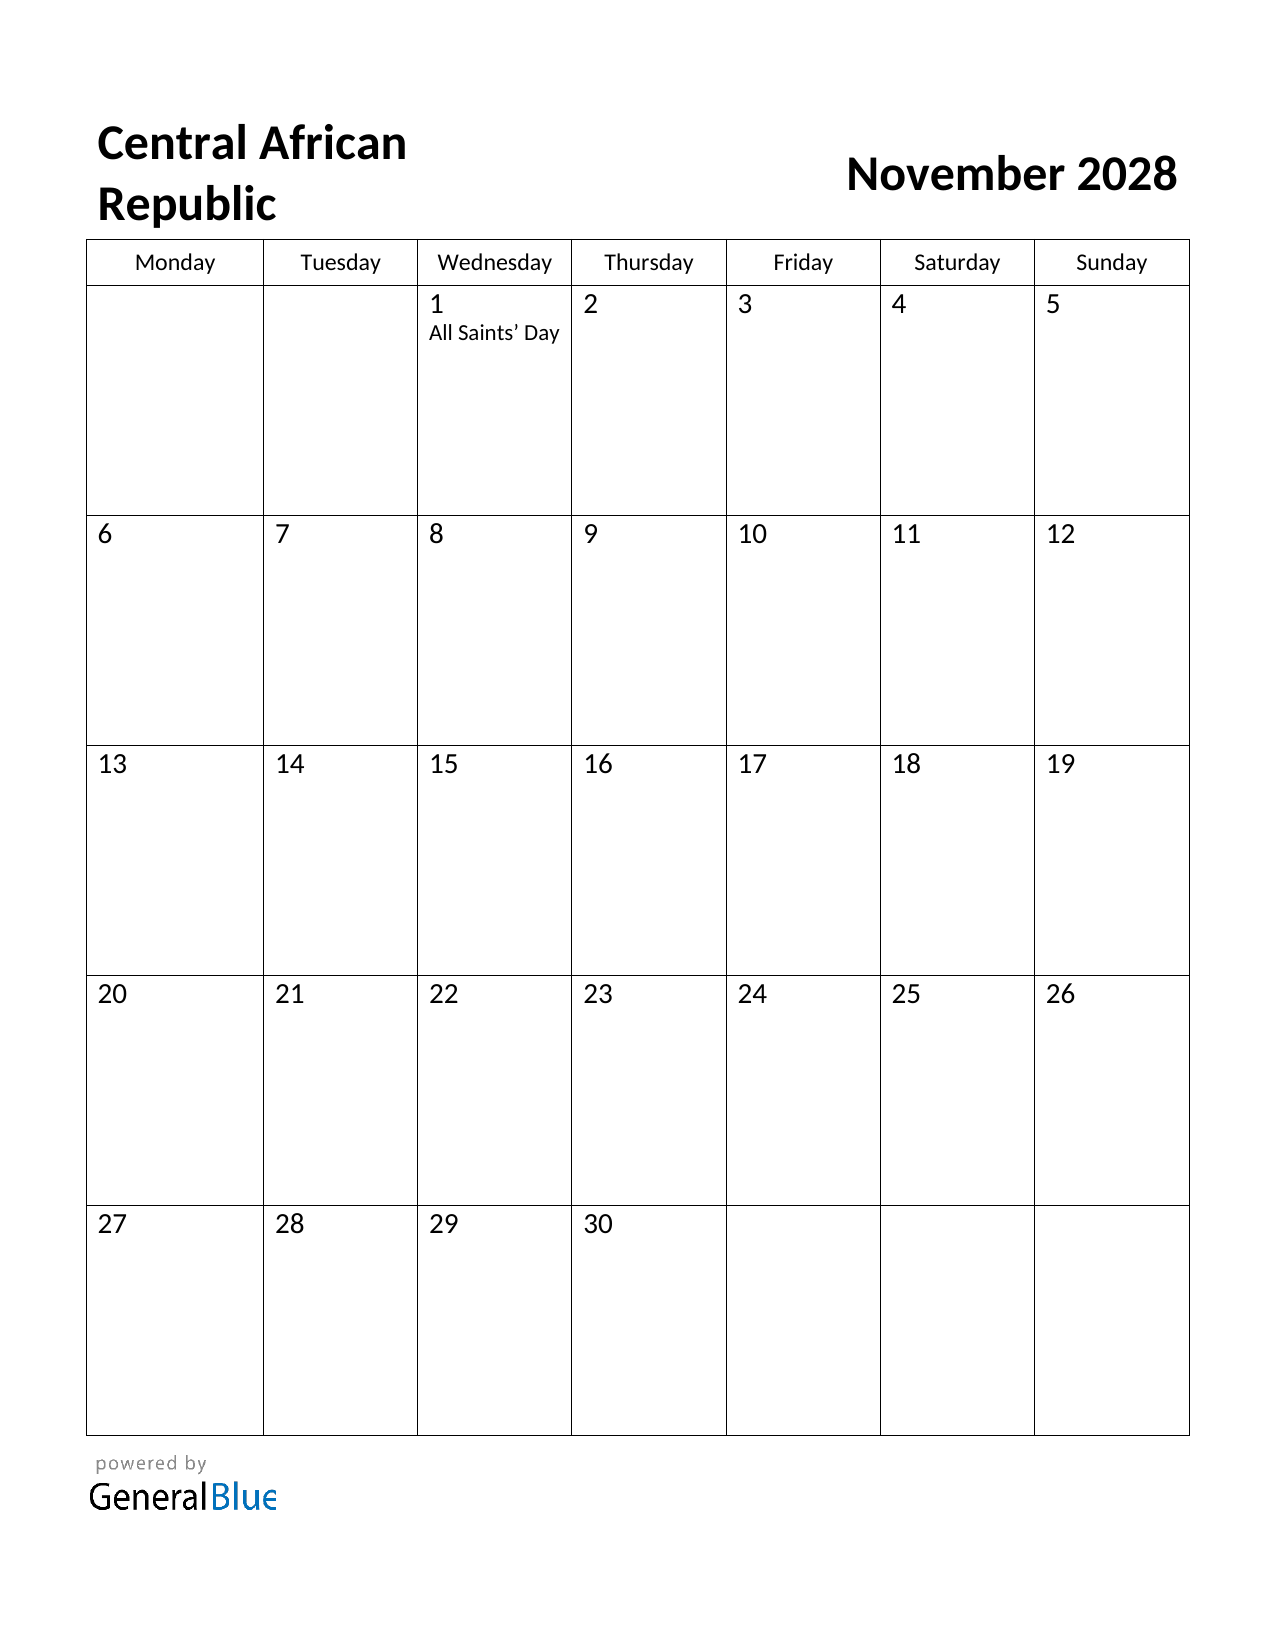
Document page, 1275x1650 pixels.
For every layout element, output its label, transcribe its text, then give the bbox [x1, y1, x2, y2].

table_cell 24 [727, 976, 880, 1008]
table_cell 12 [1035, 516, 1189, 548]
table_cell [87, 286, 263, 318]
table_cell 6 [87, 516, 263, 548]
table_cell [881, 548, 1034, 744]
table_cell Friday [727, 240, 880, 284]
table_cell [572, 1238, 726, 1434]
table_cell [1035, 548, 1189, 744]
table_cell 13 [87, 746, 263, 778]
table_cell [1035, 778, 1189, 974]
table_cell 17 [727, 746, 880, 778]
table_cell [727, 318, 880, 514]
table_cell 4 [881, 286, 1034, 318]
table_cell 14 [264, 746, 417, 778]
table_cell 15 [418, 746, 571, 778]
table_cell 2 [572, 286, 726, 318]
table_cell 30 [572, 1206, 726, 1238]
table_cell [86, 1436, 1189, 1534]
table_cell Monday [87, 240, 263, 284]
table_cell [727, 548, 880, 744]
table_cell [418, 778, 571, 974]
table_cell 20 [87, 976, 263, 1008]
table_cell 21 [264, 976, 417, 1008]
table_cell Saturday [881, 240, 1034, 284]
table_cell [87, 1008, 263, 1204]
table_cell Wednesday [418, 240, 571, 284]
table_cell 1 [418, 286, 571, 318]
table_cell [264, 548, 417, 744]
table_cell [264, 1008, 417, 1204]
table_cell 5 [1035, 286, 1189, 318]
table_cell 18 [881, 746, 1034, 778]
table_cell [572, 548, 726, 744]
table_cell [87, 318, 263, 514]
table_cell [727, 1206, 880, 1238]
table_cell [1035, 1206, 1189, 1238]
table_cell [572, 1008, 726, 1204]
table_cell [727, 1238, 880, 1434]
table_cell [418, 1008, 571, 1204]
table_cell [881, 778, 1034, 974]
table_cell 26 [1035, 976, 1189, 1008]
table_cell Sunday [1035, 240, 1189, 284]
table_cell 25 [881, 976, 1034, 1008]
table_cell [881, 318, 1034, 514]
table_cell [87, 778, 263, 974]
table_cell 28 [264, 1206, 417, 1238]
table_cell 19 [1035, 746, 1189, 778]
table_cell 16 [572, 746, 726, 778]
table_cell [881, 1206, 1034, 1238]
table_cell 11 [881, 516, 1034, 548]
table_cell [418, 1238, 571, 1434]
table_cell [572, 318, 726, 514]
table_cell 22 [418, 976, 571, 1008]
table_cell 23 [572, 976, 726, 1008]
table_cell 7 [264, 516, 417, 548]
table_cell [1035, 318, 1189, 514]
table_cell [264, 778, 417, 974]
table_cell [418, 548, 571, 744]
table_cell 29 [418, 1206, 571, 1238]
table_cell [264, 1238, 417, 1434]
table_cell 8 [418, 516, 571, 548]
table_cell [572, 778, 726, 974]
table_header November 2028 [572, 105, 1189, 239]
table_cell 27 [87, 1206, 263, 1238]
table_cell [264, 318, 417, 514]
table_cell 3 [727, 286, 880, 318]
table_cell [727, 1008, 880, 1204]
table_header Central African Republic [86, 105, 572, 239]
table_cell [881, 1008, 1034, 1204]
table_cell 10 [727, 516, 880, 548]
table_cell [87, 548, 263, 744]
table_cell 9 [572, 516, 726, 548]
table_cell Thursday [572, 240, 726, 284]
picture [88, 1452, 276, 1515]
table_cell [1035, 1008, 1189, 1204]
table_cell All Saints’ Day [418, 318, 571, 514]
table_cell [87, 1238, 263, 1434]
table_cell Tuesday [264, 240, 417, 284]
table_cell [264, 286, 417, 318]
table_cell [727, 778, 880, 974]
table_cell [1035, 1238, 1189, 1434]
table_cell [881, 1238, 1034, 1434]
